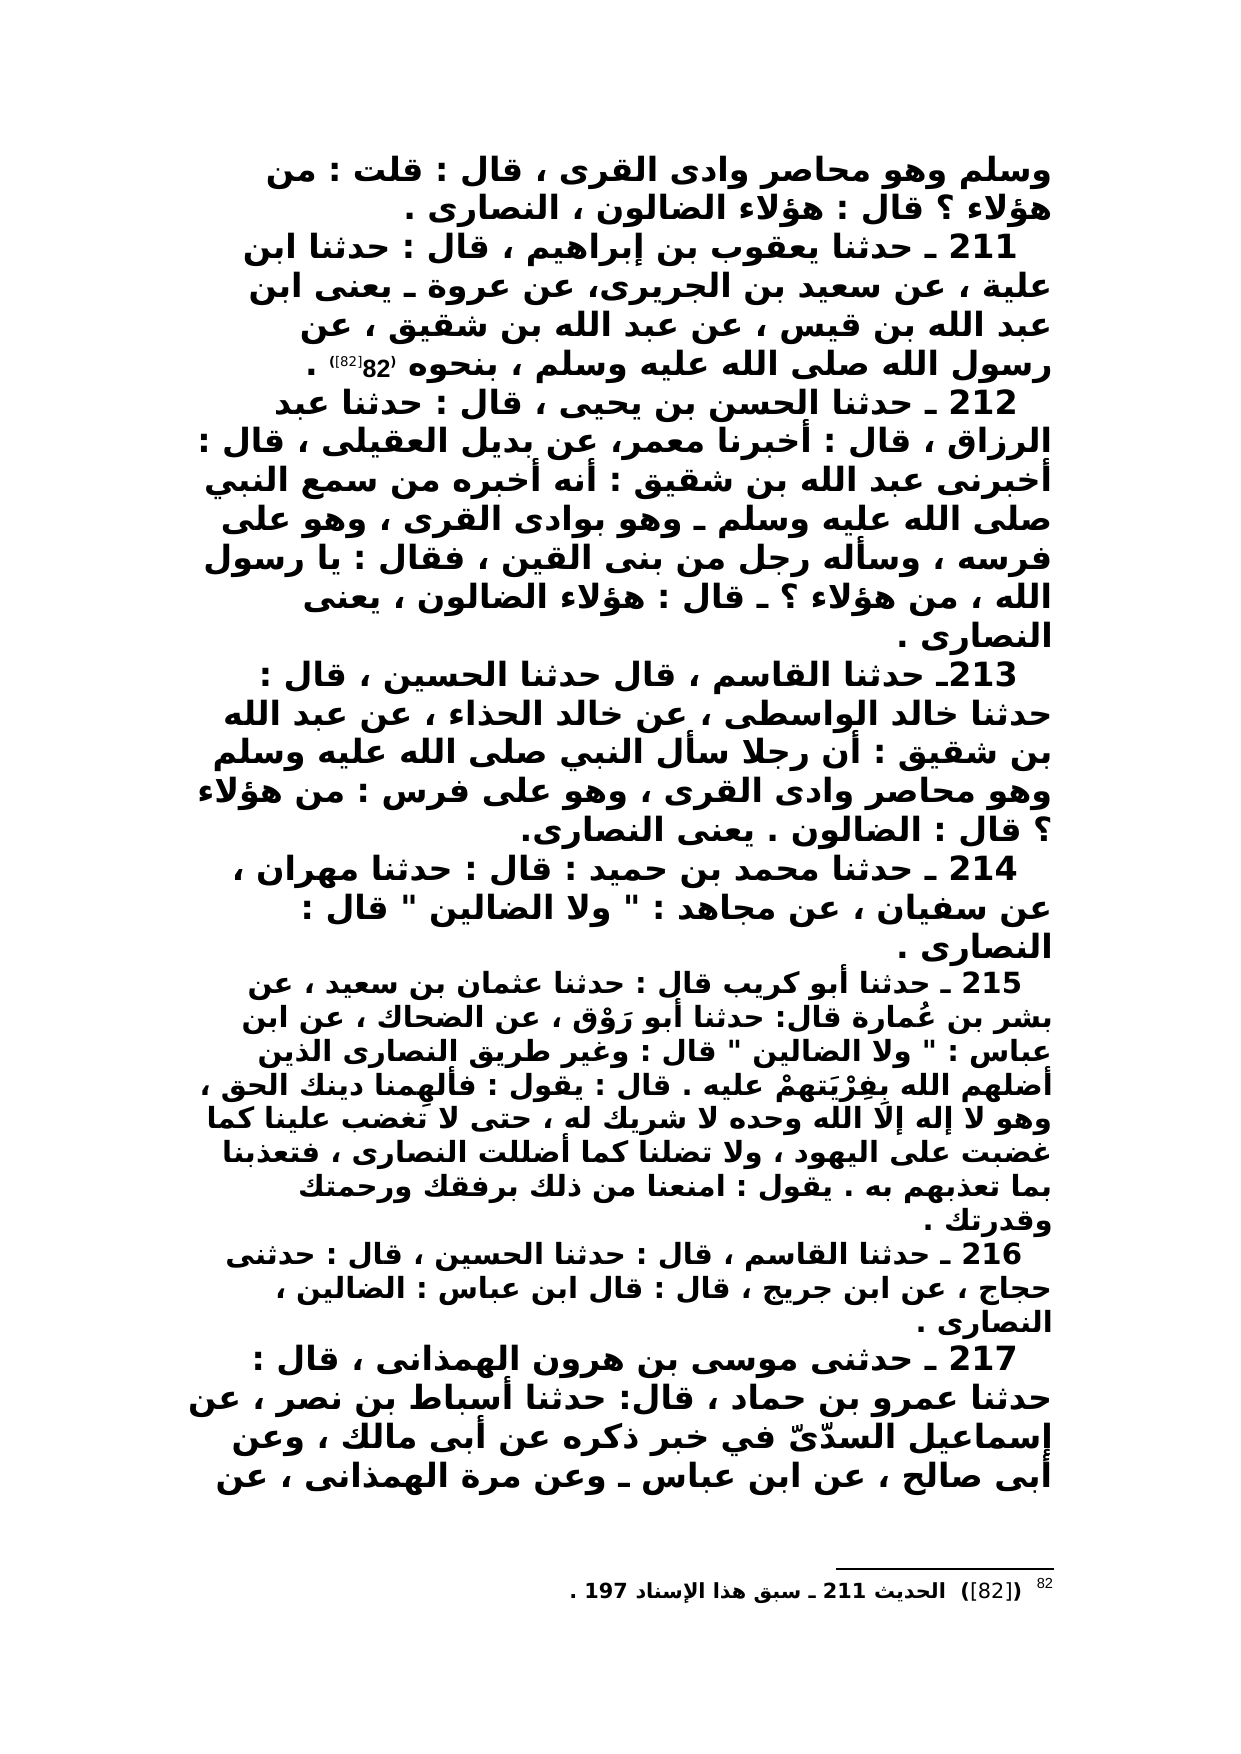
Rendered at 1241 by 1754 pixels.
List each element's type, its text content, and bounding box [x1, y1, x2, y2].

text 216 ـ حدثنا القاسم ، قال : حدثنا الحسين ، قال : حدثنى حجاج ، عن ابن جريج ، قال : قال ابن عباس : الضالين ، النصارى . [187, 1238, 1053, 1339]
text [187, 1339, 1053, 1495]
text 213ـ حدثنا القاسم ، قال حدثنا الحسين ، قال : حدثنا خالد الواسطى ، عن خالد الحذاء ، عن عبد الله بن شقيق : أن رجلا سأل النبي صلى الله عليه وسلم وهو محاصر وادى القرى ، وهو على فرس : من هؤلاء ؟ قال : الضالون . يعنى النصارى. [187, 655, 1053, 849]
text 211 ـ حدثنا يعقوب بن إبراهيم ، قال : حدثنا ابن علية ، عن سعيد بن الجريرى، عن عروة ـ يعنى ابن عبد الله بن قيس ، عن عبد الله بن شقيق ، عن رسول الله صلى الله عليه وسلم ، بنحوه ([82]) . [187, 228, 1053, 383]
text 212 ـ حدثنا الحسن بن يحيى ، قال : حدثنا عبد الرزاق ، قال : أخبرنا معمر، عن بديل العقيلى ، قال : أخبرنى عبد الله بن شقيق : أنه أخبره من سمع النبي صلى الله عليه وسلم ـ وهو بوادى القرى ، وهو على فرسه ، وسأله رجل من بنى القين ، فقال : يا رسول الله ، من هؤلاء ؟ ـ قال : هؤلاء الضالون ، يعنى النصارى . [187, 383, 1053, 655]
text 215 ـ حدثنا أبو كريب قال : حدثنا عثمان بن سعيد ، عن بشر بن عُمارة قال: حدثنا أبو رَوْق ، عن الضحاك ، عن ابن عباس : " ولا الضالين " قال : وغير طريق النصارى الذين أضلهم الله بِفِرْيَتهمْ عليه . قال : يقول : فألهِمنا دينك الحق ، وهو لا إله إلا الله وحده لا شريك له ، حتى لا تغضب علينا كما غضبت على اليهود ، ولا تضلنا كما أضللت النصارى ، فتعذبنا بما تعذبهم به . يقول : امنعنا من ذلك برفقك ورحمتك وقدرتك . [187, 966, 1053, 1238]
text 214 ـ حدثنا محمد بن حميد : قال : حدثنا مهران ، عن سفيان ، عن مجاهد : " ولا الضالين " قال : النصارى . [187, 849, 1053, 966]
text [187, 150, 1053, 228]
